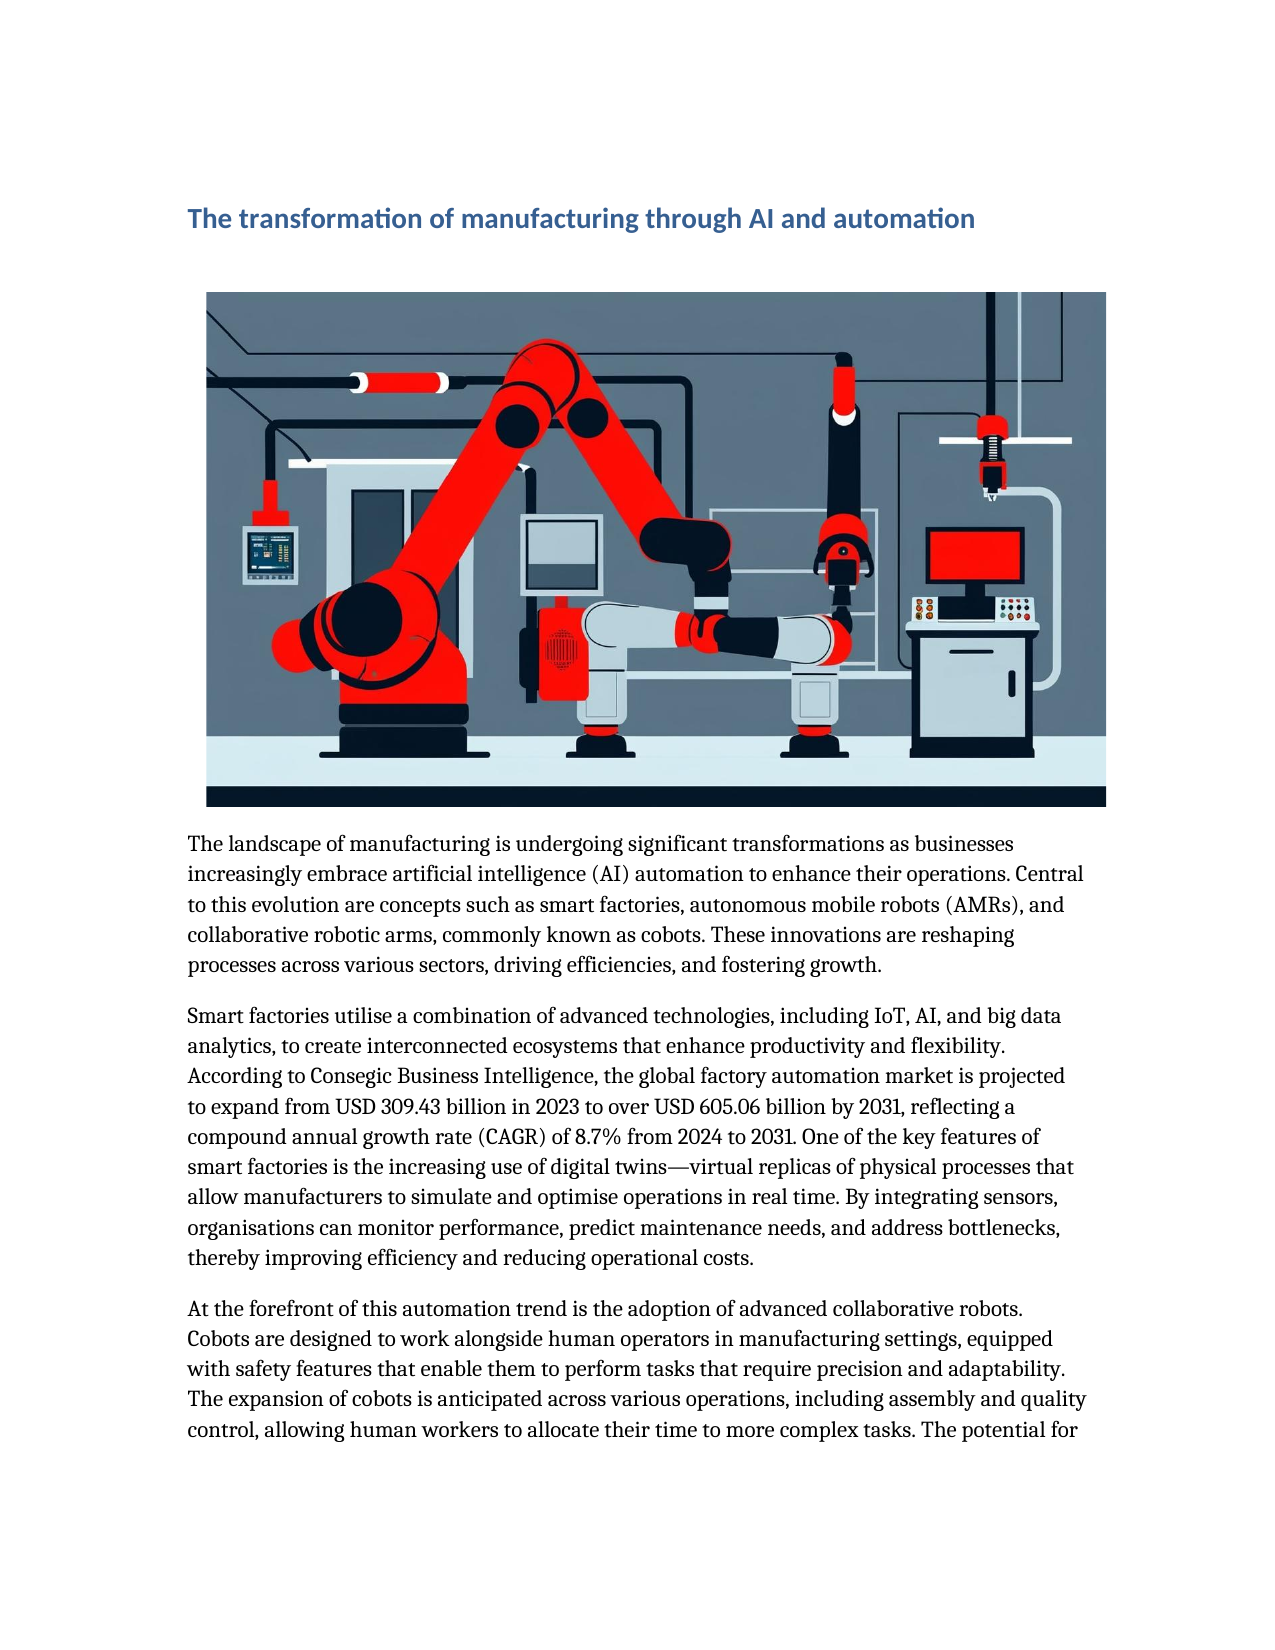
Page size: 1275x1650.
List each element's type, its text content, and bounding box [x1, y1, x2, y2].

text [187, 1296, 1087, 1443]
picture [206, 292, 1107, 807]
text Smart factories utilise a combination of advanced technologies, including IoT, AI, and big data analytics, to create interconnected ecosystems that enhance productivity and flexibility. According to Consegic Business Intelligence, the global factory automation market is projected to expand from USD 309.43 billion in 2023 to over USD 605.06 billion by 2031, reflecting a compound annual growth rate (CAGR) of 8.7% from 2024 to 2031. One of the key features of smart factories is the increasing use of digital twins—virtual replicas of physical processes that allow manufacturers to simulate and optimise operations in real time. By integrating sensors, organisations can monitor performance, predict maintenance needs, and address bottlenecks, thereby improving efficiency and reducing operational costs. [187, 1003, 1087, 1271]
subtitle The transformation of manufacturing through AI and automation [187, 200, 1087, 236]
text The landscape of manufacturing is undergoing significant transformations as businesses increasingly embrace artificial intelligence (AI) automation to enhance their operations. Central to this evolution are concepts such as smart factories, autonomous mobile robots (AMRs), and collaborative robotic arms, commonly known as cobots. These innovations are reshaping processes across various sectors, driving efficiencies, and fostering growth. [187, 831, 1087, 978]
